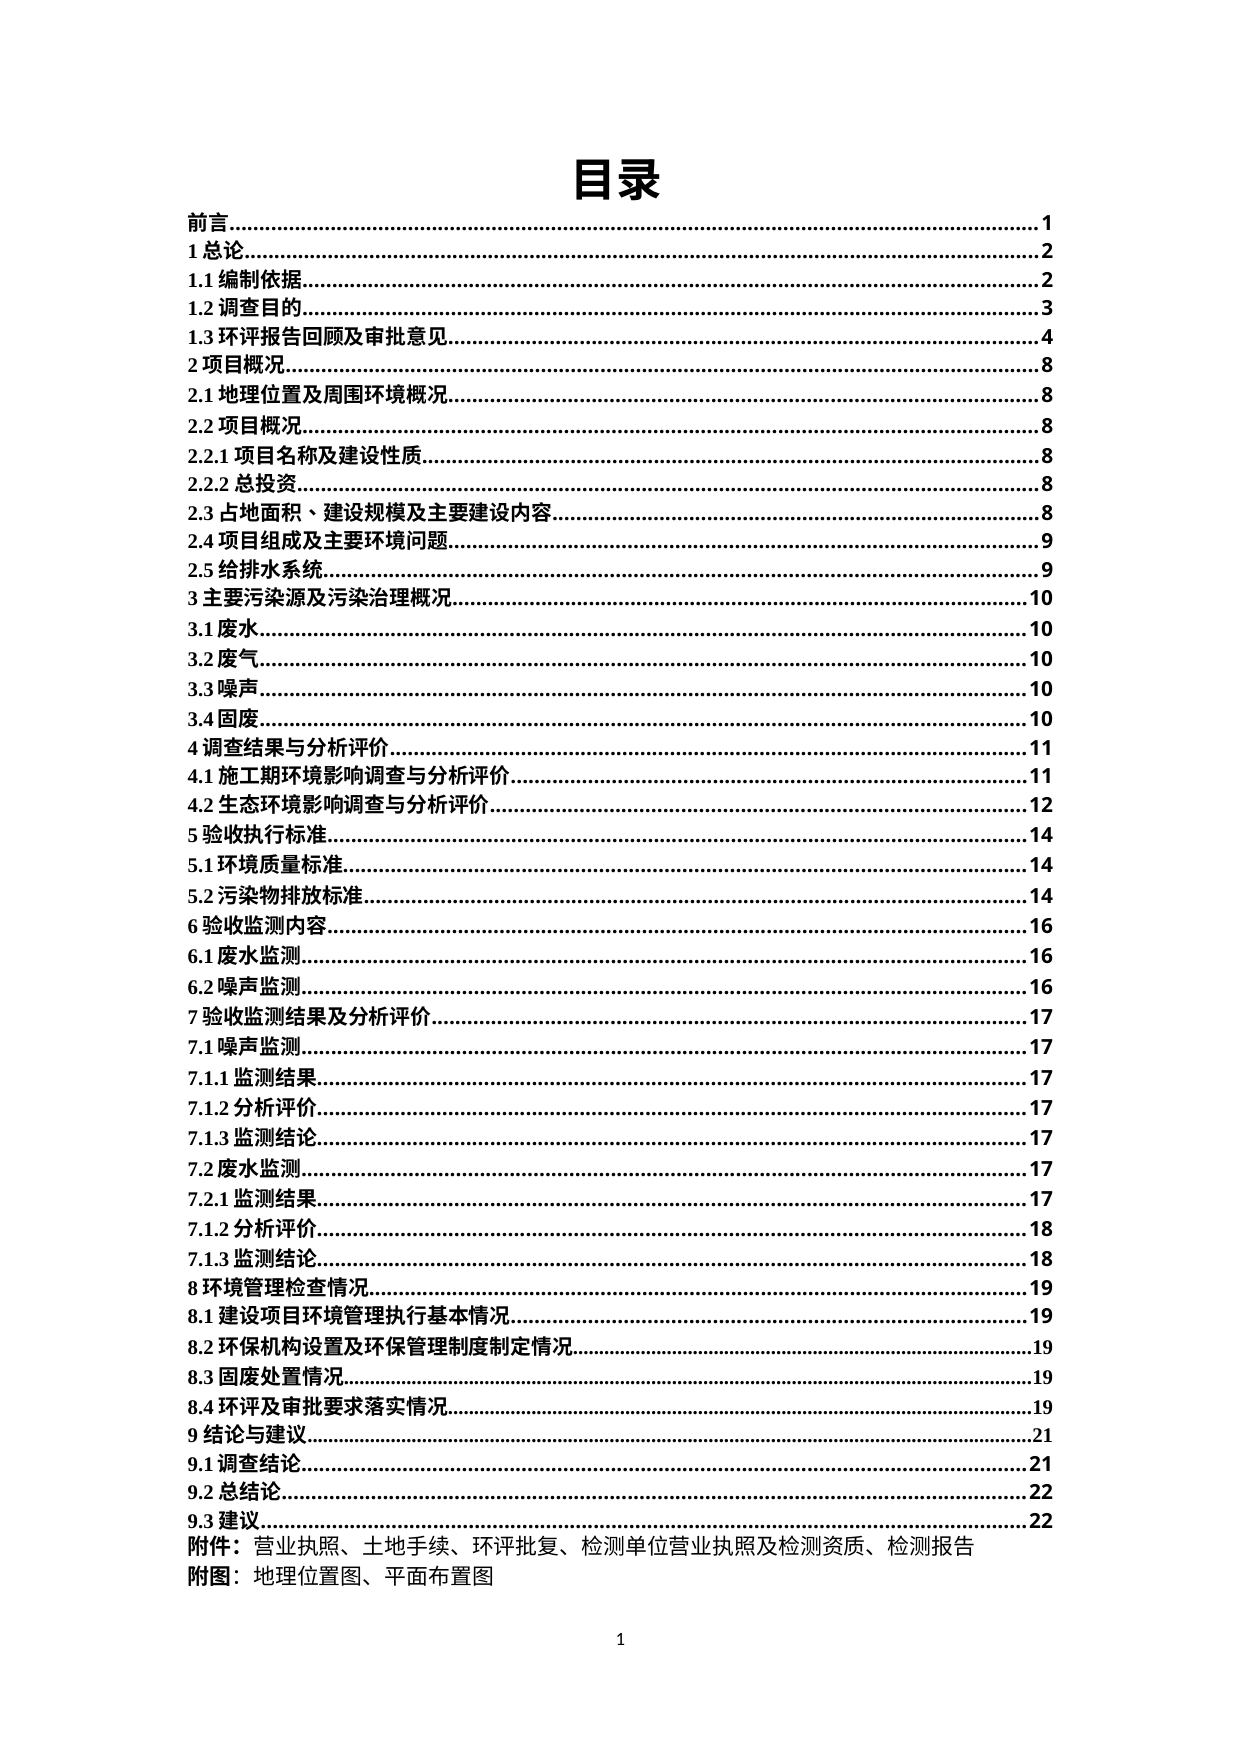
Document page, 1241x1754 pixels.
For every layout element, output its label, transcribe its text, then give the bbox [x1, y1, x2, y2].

text 2.5 给排水系统 9 [187, 555, 1053, 583]
text 7.1.3监测结论 17 [187, 1121, 1053, 1152]
text 3.2废气 10 [187, 642, 1053, 672]
text 8.2 环保机构设置及环保管理制度制定情况 19 [187, 1330, 1053, 1360]
text 4.1 施工期环境影响调查与分析评价 11 [187, 761, 1053, 790]
text 1.1 编制依据 2 [187, 265, 1053, 293]
text 7.1.2分析评价 18 [187, 1212, 1053, 1243]
text 1.2 调查目的 3 [187, 293, 1053, 322]
text 7验收监测结果及分析评价 17 [187, 1000, 1053, 1031]
text 8环境管理检查情况 19 [187, 1273, 1053, 1301]
text 2.2.2 总投资 8 [187, 469, 1053, 498]
text 8.1 建设项目环境管理执行基本情况 19 [187, 1301, 1053, 1330]
text 1总论 2 [187, 236, 1053, 265]
text 5.1环境质量标准 14 [187, 849, 1053, 879]
text 7.1.3监测结论 18 [187, 1243, 1053, 1273]
text 9.2 总结论 22 [187, 1477, 1053, 1506]
text 7.2废水监测 17 [187, 1152, 1053, 1182]
text 2.4 项目组成及主要环境问题 9 [187, 526, 1053, 555]
text 附图：地理位置图、平面布置图 [187, 1559, 1053, 1591]
text 4.2 生态环境影响调查与分析评价 12 [187, 790, 1053, 818]
text 2.1 地理位置及周围环境概况 8 [187, 379, 1053, 409]
text 2.2.1 项目名称及建设性质 8 [187, 439, 1053, 469]
text 4调查结果与分析评价 11 [187, 733, 1053, 761]
text 5.2污染物排放标准 14 [187, 879, 1053, 909]
text 3.1废水 10 [187, 612, 1053, 642]
text 9 结论与建议 21 [187, 1421, 1053, 1449]
text 2项目概况 8 [187, 350, 1053, 379]
text 3.3噪声 10 [187, 672, 1053, 703]
text 3主要污染源及污染治理概况 10 [187, 583, 1053, 612]
text 9.1调查结论 21 [187, 1449, 1053, 1477]
text 7.1.1监测结果 17 [187, 1061, 1053, 1091]
text 8.4 环评及审批要求落实情况 19 [187, 1390, 1053, 1421]
text 2.2 项目概况 8 [187, 409, 1053, 439]
text 1.3 环评报告回顾及审批意见 4 [187, 322, 1053, 350]
text 7.1噪声监测 17 [187, 1031, 1053, 1061]
text 前言 1 [187, 208, 1053, 236]
text 6.2噪声监测 16 [187, 970, 1053, 1000]
text 附件：营业执照、土地手续、环评批复、检测单位营业执照及检测资质、检测报告 [187, 1534, 1053, 1559]
text 3.4固废 10 [187, 703, 1053, 733]
text 6.1废水监测 16 [187, 939, 1053, 970]
text 9.3 建议 22 [187, 1506, 1053, 1534]
text 目录 [187, 150, 1045, 208]
text 5验收执行标准 14 [187, 818, 1053, 849]
text 7.1.2分析评价 17 [187, 1091, 1053, 1121]
text 7.2.1监测结果 17 [187, 1182, 1053, 1212]
text 6验收监测内容 16 [187, 909, 1053, 939]
text 2.3 占地面积、建设规模及主要建设内容 8 [187, 498, 1053, 526]
text 8.3 固废处置情况 19 [187, 1360, 1053, 1390]
